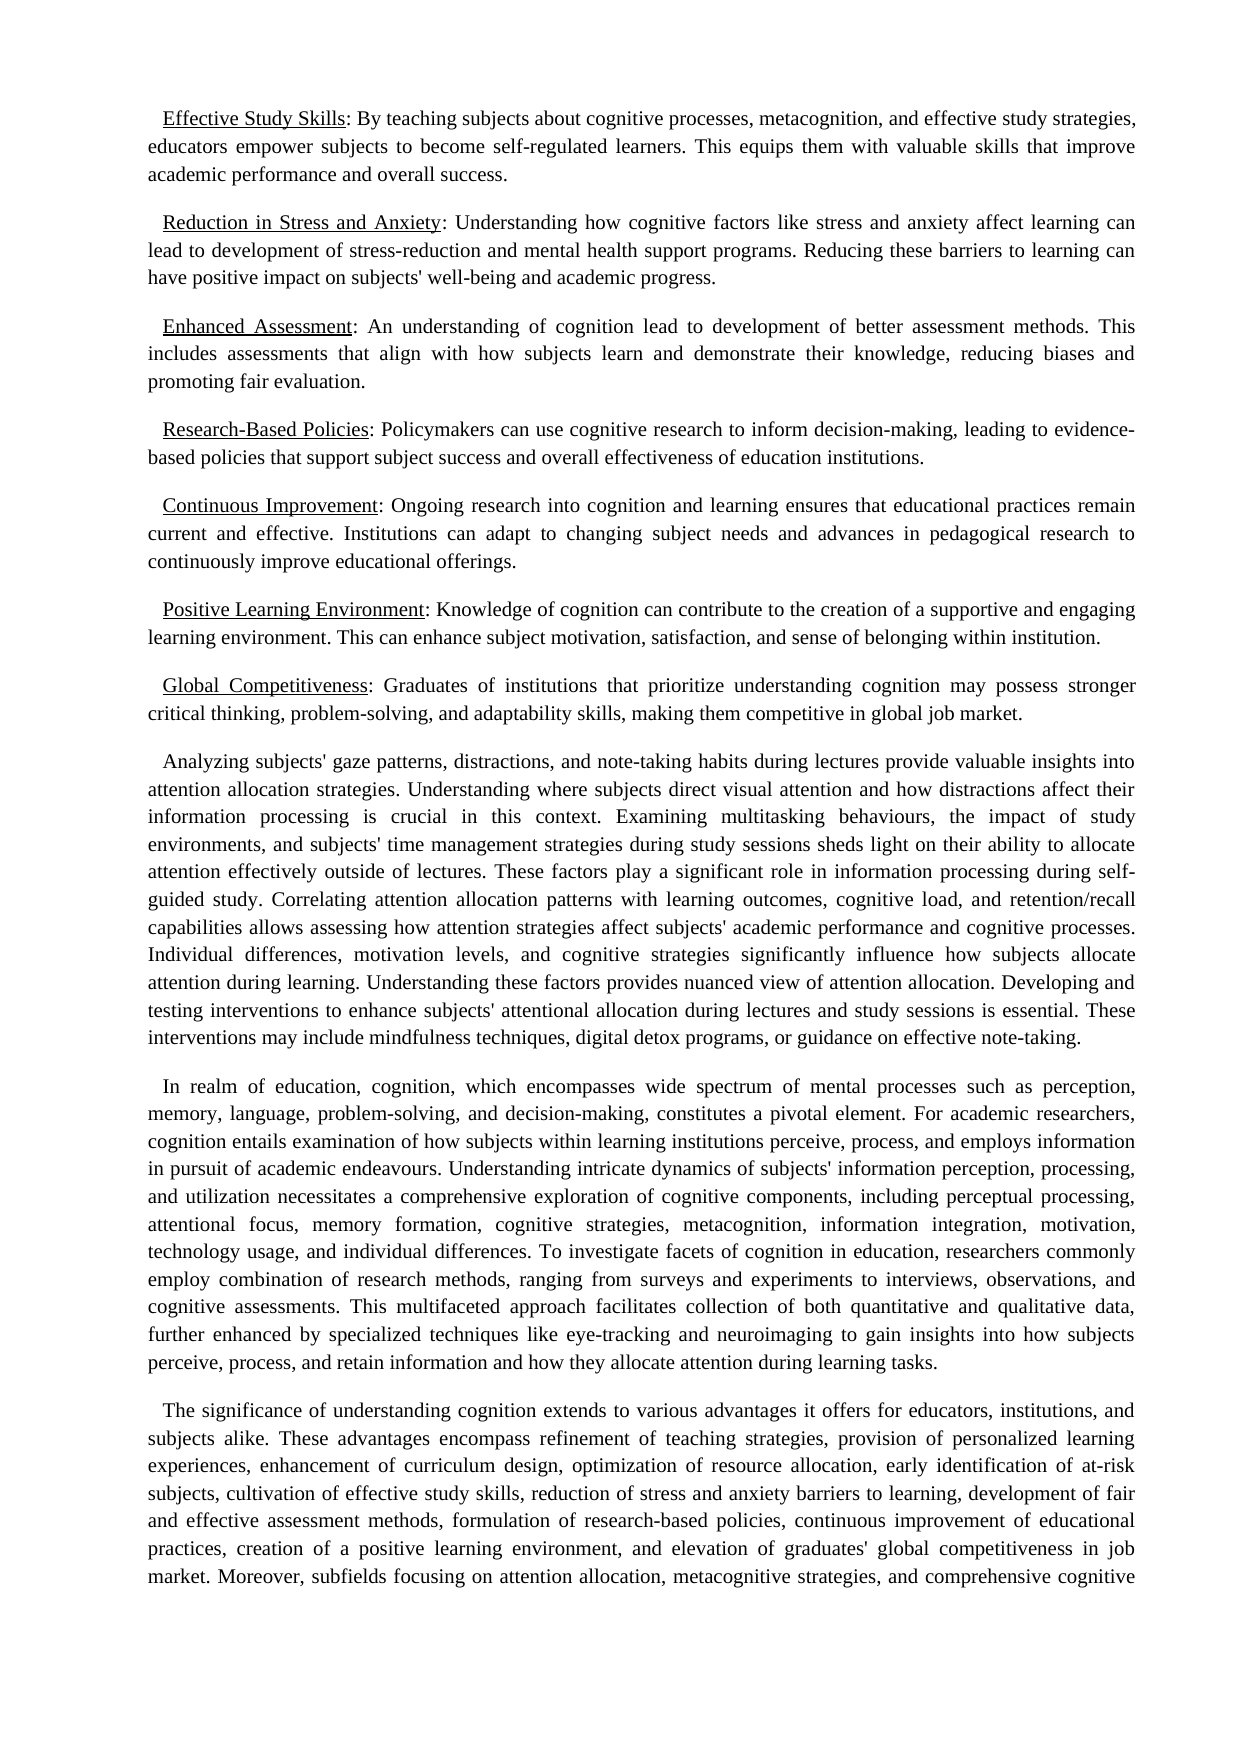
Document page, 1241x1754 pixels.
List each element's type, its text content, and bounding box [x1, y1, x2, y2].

text Global Competitiveness: Graduates of institutions that prioritize understanding cognition may possess stronger critical thinking, problem-solving, and adaptability skills, making them competitive in global job market. [148, 673, 1137, 725]
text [148, 1398, 1137, 1588]
text Effective Study Skills: By teaching subjects about cognitive processes, metacognition, and effective study strategies, educators empower subjects to become self-regulated learners. This equips them with valuable skills that improve academic performance and overall success. [148, 106, 1137, 186]
text Analyzing subjects' gaze patterns, distractions, and note-taking habits during lectures provide valuable insights into attention allocation strategies. Understanding where subjects direct visual attention and how distractions affect their information processing is crucial in this context. Examining multitasking behaviours, the impact of study environments, and subjects' time management strategies during study sessions sheds light on their ability to allocate attention effectively outside of lectures. These factors play a significant role in information processing during self-guided study. Correlating attention allocation patterns with learning outcomes, cognitive load, and retention/recall capabilities allows assessing how attention strategies affect subjects' academic performance and cognitive processes. Individual differences, motivation levels, and cognitive strategies significantly influence how subjects allocate attention during learning. Understanding these factors provides nuanced view of attention allocation. Developing and testing interventions to enhance subjects' attentional allocation during lectures and study sessions is essential. These interventions may include mindfulness techniques, digital detox programs, or guidance on effective note-taking. [148, 749, 1137, 1049]
text Research-Based Policies: Policymakers can use cognitive research to inform decision-making, leading to evidence-based policies that support subject success and overall effectiveness of education institutions. [148, 417, 1137, 469]
text Enhanced Assessment: An understanding of cognition lead to development of better assessment methods. This includes assessments that align with how subjects learn and demonstrate their knowledge, reducing biases and promoting fair evaluation. [148, 314, 1137, 393]
text Continuous Improvement: Ongoing research into cognition and learning ensures that educational practices remain current and effective. Institutions can adapt to changing subject needs and advances in pedagogical research to continuously improve educational offerings. [148, 493, 1137, 573]
text In realm of education, cognition, which encompasses wide spectrum of mental processes such as perception, memory, language, problem-solving, and decision-making, constitutes a pivotal element. For academic researchers, cognition entails examination of how subjects within learning institutions perceive, process, and employs information in pursuit of academic endeavours. Understanding intricate dynamics of subjects' information perception, processing, and utilization necessitates a comprehensive exploration of cognitive components, including perceptual processing, attentional focus, memory formation, cognitive strategies, metacognition, information integration, motivation, technology usage, and individual differences. To investigate facets of cognition in education, researchers commonly employ combination of research methods, ranging from surveys and experiments to interviews, observations, and cognitive assessments. This multifaceted approach facilitates collection of both quantitative and qualitative data, further enhanced by specialized techniques like eye-tracking and neuroimaging to gain insights into how subjects perceive, process, and retain information and how they allocate attention during learning tasks. [148, 1073, 1137, 1374]
text Positive Learning Environment: Knowledge of cognition can contribute to the creation of a supportive and engaging learning environment. This can enhance subject motivation, satisfaction, and sense of belonging within institution. [148, 597, 1137, 649]
text Reduction in Stress and Anxiety: Understanding how cognitive factors like stress and anxiety affect learning can lead to development of stress-reduction and mental health support programs. Reducing these barriers to learning can have positive impact on subjects' well-being and academic progress. [148, 210, 1137, 289]
